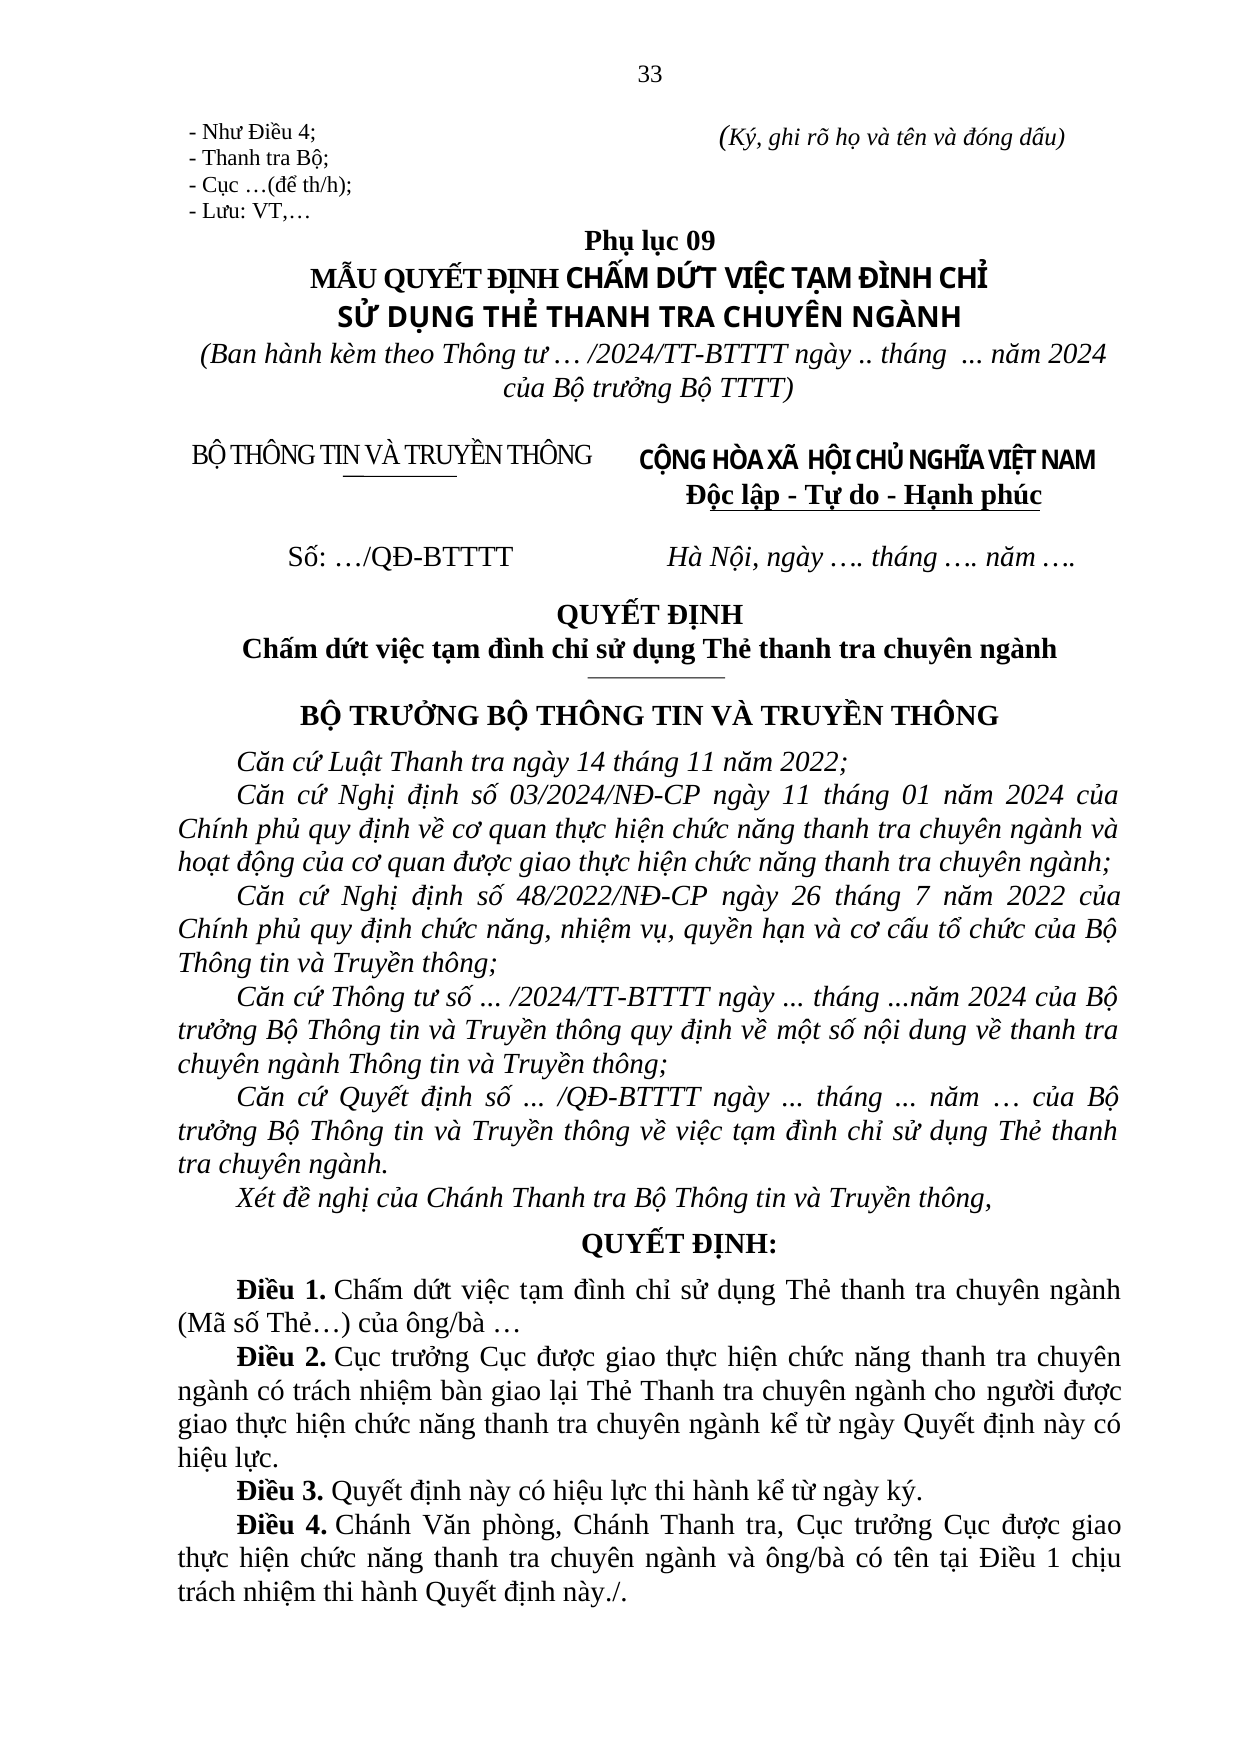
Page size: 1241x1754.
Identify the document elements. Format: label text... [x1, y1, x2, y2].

text Điều 1. Chấm dứt việc tạm đình chỉ sử dụng Thẻ thanh tra chuyên ngành (Mã số Thẻ…) của ông/bà … [177, 1272, 1122, 1339]
text SỬ DỤNG THẺ THANH TRA CHUYÊN NGÀNH [177, 297, 1122, 336]
text Căn cứ Luật Thanh tra ngày 14 tháng 11 năm 2022; [177, 744, 1122, 777]
text BỘ TRƯỞNG BỘ THÔNG TIN VÀ TRUYỀN THÔNG [177, 698, 1122, 731]
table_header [177, 118, 664, 223]
text QUYẾT ĐỊNH [177, 597, 1122, 631]
text Căn cứ Thông tư số ... /2024/TT-BTTTT ngày ... tháng ...năm 2024 của Bộ trưởng Bộ Thông tin và Truyền thông quy định về một số nội dung về thanh tra chuyên ngành Thông tin và Truyền thông; [177, 979, 1122, 1079]
text Chấm dứt việc tạm đình chỉ sử dụng Thẻ thanh tra chuyên ngành [177, 631, 1122, 664]
text Phụ lục 09 [177, 223, 1122, 257]
text MẪU QUYẾT ĐỊNH CHẤM DỨT VIỆC TẠM ĐÌNH CHỈ [177, 257, 1122, 297]
text Điều 2. Cục trưởng Cục được giao thực hiện chức năng thanh tra chuyên ngành có trách nhiệm bàn giao lại Thẻ Thanh tra chuyên ngành cho người được giao thực hiện chức năng thanh tra chuyên ngành kể từ ngày Quyết định này có hiệu lực. [177, 1339, 1122, 1473]
text Căn cứ Nghị định số 03/2024/NĐ-CP ngày 11 tháng 01 năm 2024 của Chính phủ quy định về cơ quan thực hiện chức năng thanh tra chuyên ngành và hoạt động của cơ quan được giao thực hiện chức năng thanh tra chuyên ngành; [177, 777, 1122, 878]
table_cell Số: …/QĐ-BTTTT [177, 540, 620, 573]
text Xét đề nghị của Chánh Thanh tra Bộ Thông tin và Truyền thông, [177, 1180, 1122, 1213]
text QUYẾT ĐỊNH: [177, 1226, 1122, 1259]
text Điều 3. Quyết định này có hiệu lực thi hành kể từ ngày ký. [177, 1473, 1122, 1507]
table_header BỘ THÔNG TIN VÀ TRUYỀN THÔNG [177, 404, 620, 539]
text Điều 4. Chánh Văn phòng, Chánh Thanh tra, Cục trưởng Cục được giao thực hiện chức năng thanh tra chuyên ngành và ông/bà có tên tại Điều 1 chịu trách nhiệm thi hành Quyết định này./. [177, 1507, 1122, 1607]
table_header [664, 118, 1122, 223]
table_cell Hà Nội, ngày …. tháng …. năm …. [620, 540, 1122, 573]
text Căn cứ Quyết định số ... /QĐ-BTTTT ngày ... tháng ... năm … của Bộ trưởng Bộ Thông tin và Truyền thông về việc tạm đình chỉ sử dụng Thẻ thanh tra chuyên ngành. [177, 1079, 1122, 1180]
table_header CỘNG HÒA XÃ HỘI CHỦ NGHĨA VIỆT NAM Độc lập - Tự do - Hạnh phúc [620, 404, 1122, 539]
text Căn cứ Nghị định số 48/2022/NĐ-CP ngày 26 tháng 7 năm 2022 của Chính phủ quy định chức năng, nhiệm vụ, quyền hạn và cơ cấu tổ chức của Bộ Thông tin và Truyền thông; [177, 878, 1122, 979]
text (Ban hành kèm theo Thông tư … /2024/TT-BTTTT ngày .. tháng ... năm 2024 của Bộ trưởng Bộ TTTT) [162, 336, 1122, 403]
